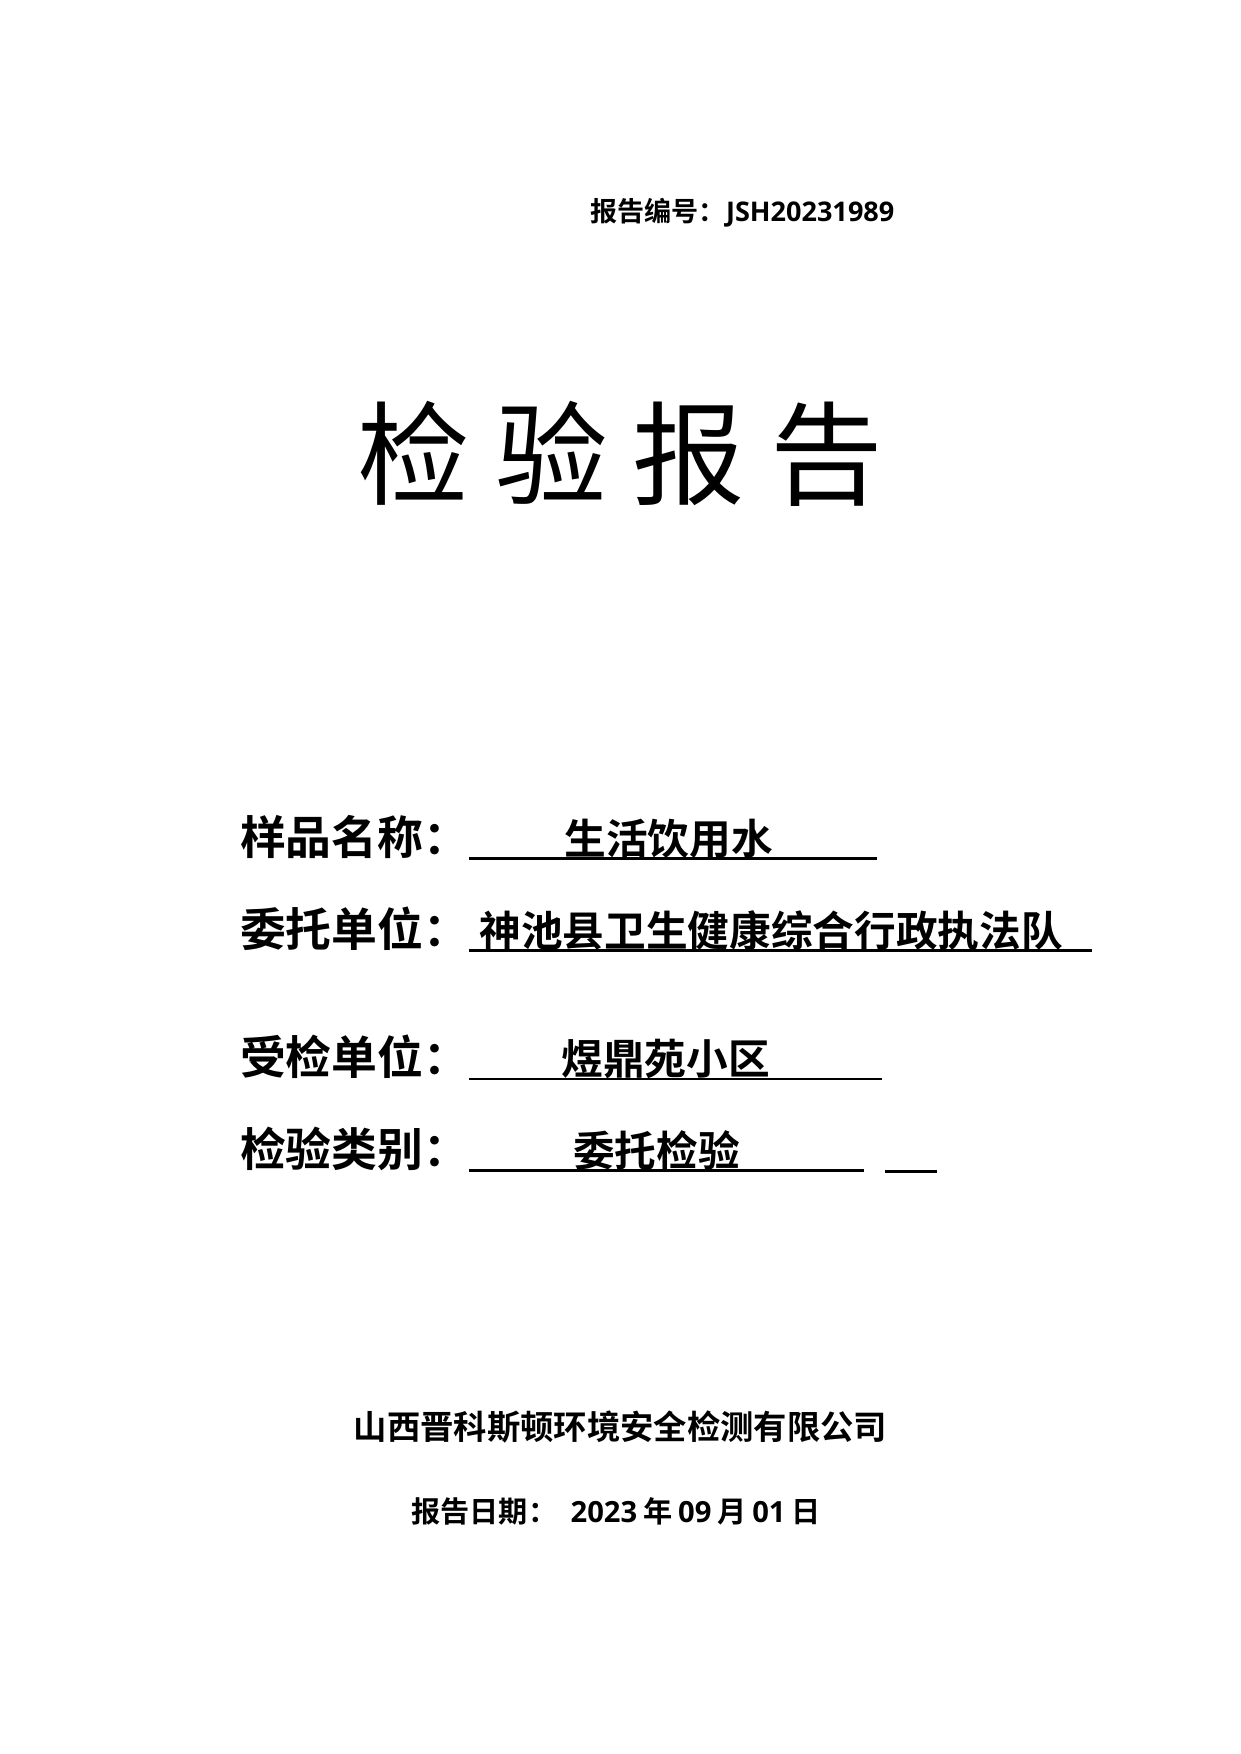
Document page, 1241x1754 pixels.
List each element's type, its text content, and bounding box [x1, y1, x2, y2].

text 委托单位： 神池县卫生健康综合行政执法队 [148, 893, 1092, 959]
text 受检单位： 煜鼎苑小区 [148, 1022, 1092, 1088]
text 检验类别： 委托检验 [148, 1113, 1092, 1179]
text 样品名称： 生活饮用水 [148, 801, 1092, 868]
text 检 验 报 告 [148, 366, 1092, 529]
text 报告日期： 2023年09月01日 [148, 1489, 1092, 1531]
text 山西晋科斯顿环境安全检测有限公司 [148, 1401, 1092, 1449]
text 报告编号：JSH20231989 [148, 190, 1092, 230]
